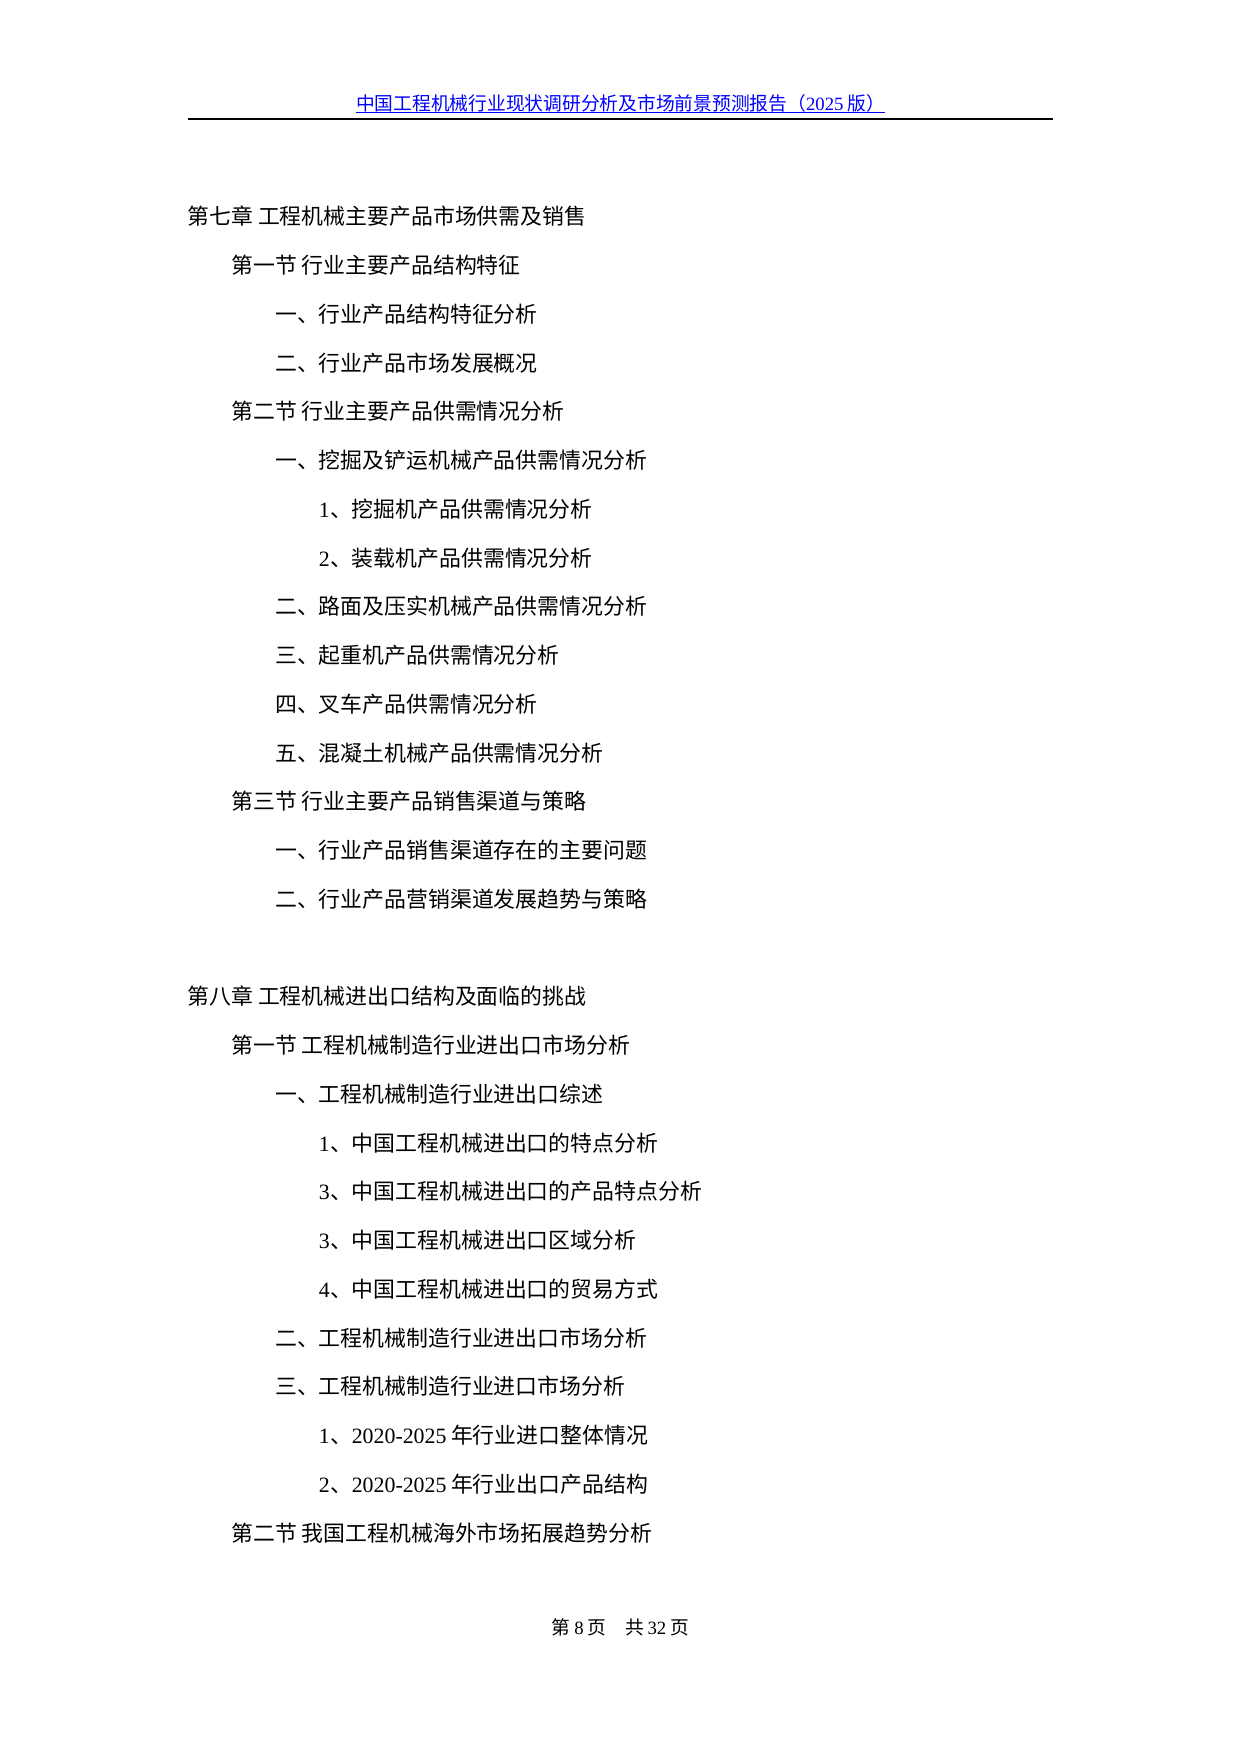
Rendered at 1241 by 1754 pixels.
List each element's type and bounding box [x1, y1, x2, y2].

text [187, 150, 1053, 1548]
